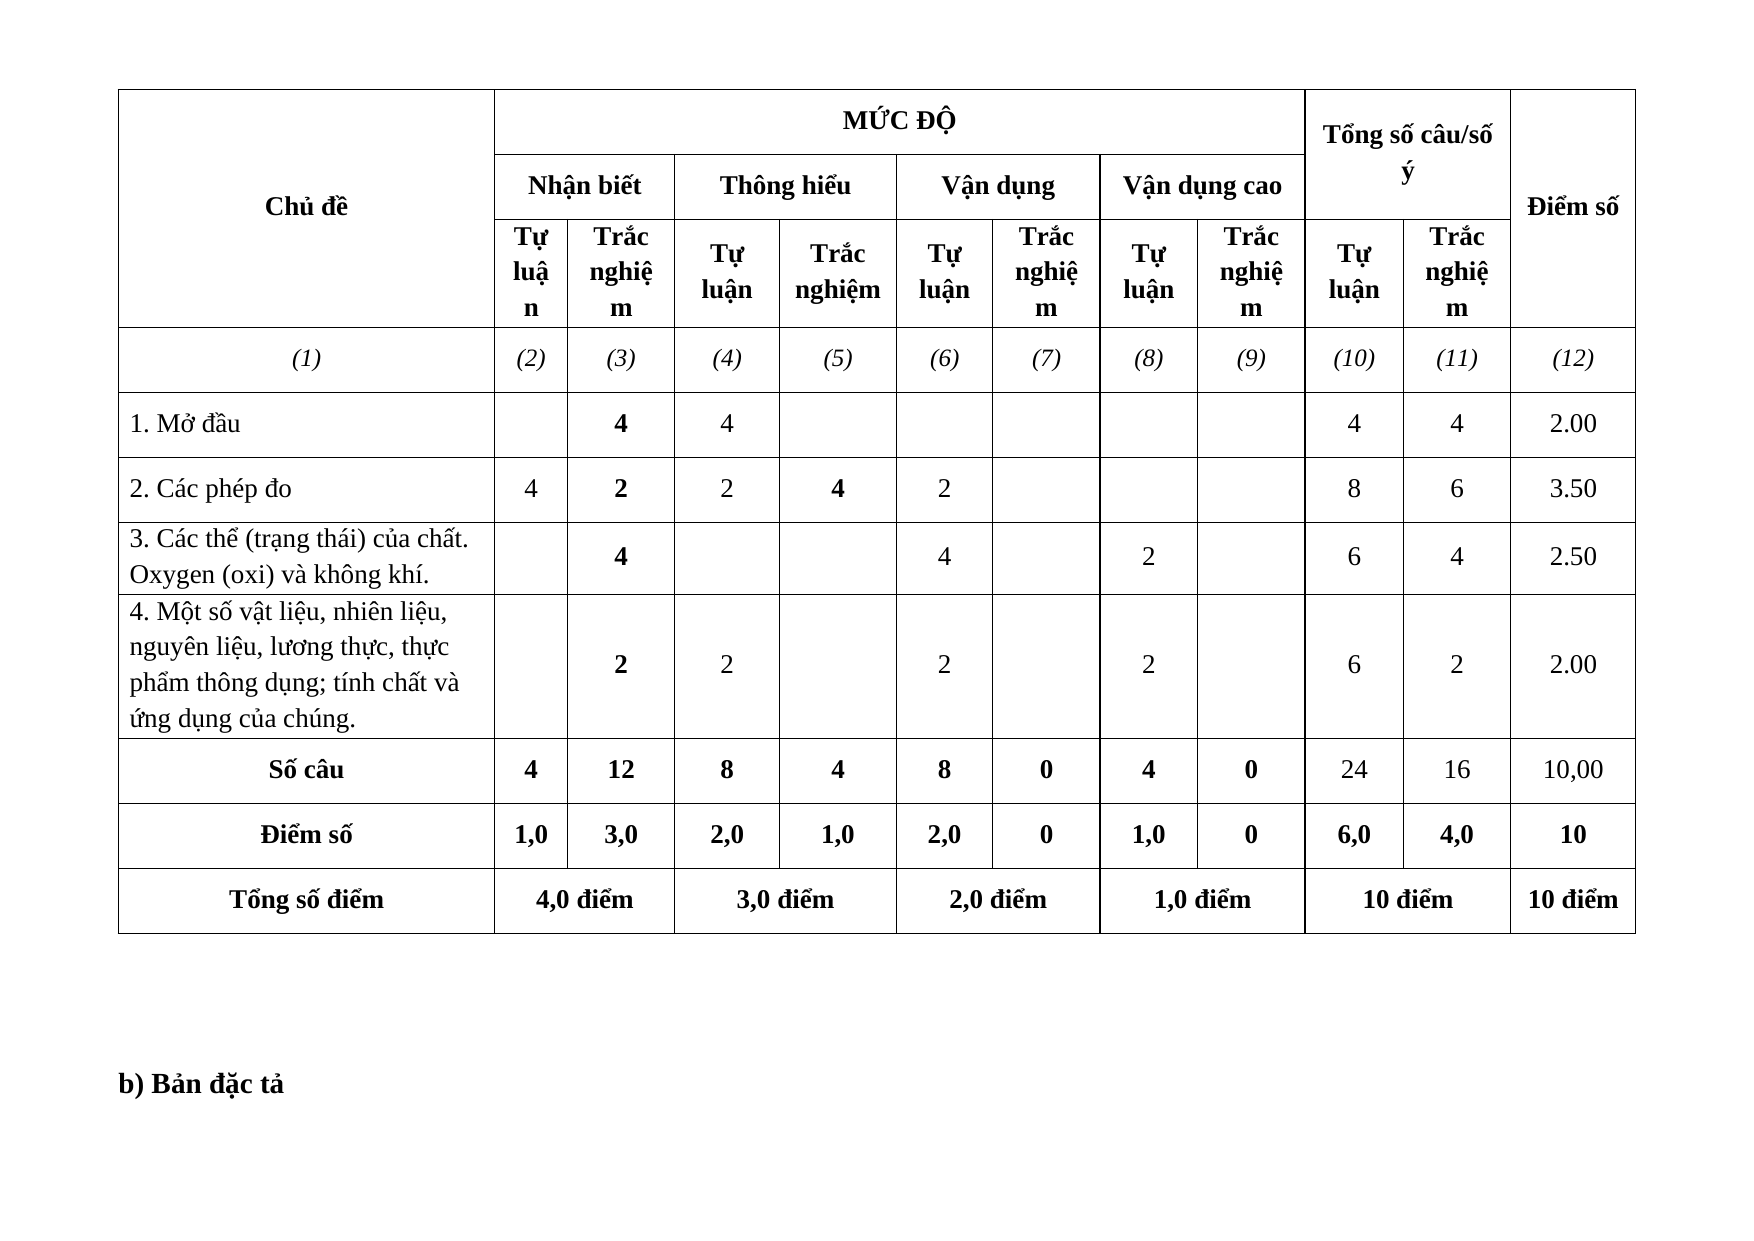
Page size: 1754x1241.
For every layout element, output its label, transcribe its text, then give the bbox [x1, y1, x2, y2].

table_cell Tự luận [1306, 220, 1403, 327]
table_cell 2 [675, 595, 779, 737]
table_cell 4 [1404, 523, 1510, 594]
table_cell Tổng số điểm [119, 869, 494, 932]
table_cell [780, 595, 896, 737]
table_cell (5) [780, 328, 896, 392]
table_cell 16 [1404, 739, 1510, 802]
table_cell [495, 393, 567, 457]
table_cell 2,0 điểm [897, 869, 1099, 932]
table_cell (4) [675, 328, 779, 392]
table_cell [780, 393, 896, 457]
table_cell 4 [897, 523, 992, 594]
table_cell [495, 523, 567, 594]
table_cell [1198, 458, 1304, 522]
table_header Tổng số câu/số ý [1306, 90, 1510, 219]
table_cell 3,0 điểm [675, 869, 896, 932]
table_cell 4 [1404, 393, 1510, 457]
table_cell 2.50 [1511, 523, 1635, 594]
table_cell 4 [1101, 739, 1197, 802]
table_cell [993, 458, 1099, 522]
table_cell (9) [1198, 328, 1304, 392]
table_cell [993, 393, 1099, 457]
table_cell [897, 393, 992, 457]
table_cell Điểm số [119, 804, 494, 867]
table_cell 8 [675, 739, 779, 802]
table_cell 2. Các phép đo [119, 458, 494, 522]
table_cell Trắc nghiệm [1404, 220, 1510, 327]
table_cell 0 [1198, 804, 1304, 867]
table_cell 2 [897, 595, 992, 737]
table_cell Trắc nghiệm [1198, 220, 1304, 327]
table_cell 4 [780, 458, 896, 522]
table_cell 8 [1306, 458, 1403, 522]
table_cell 2 [1101, 523, 1197, 594]
table_cell Tự luận [897, 220, 992, 327]
table_cell Vận dụng cao [1101, 155, 1304, 219]
table_cell (7) [993, 328, 1099, 392]
table_cell 2.00 [1511, 393, 1635, 457]
table_cell 2 [568, 458, 674, 522]
table_cell 4 [675, 393, 779, 457]
table_cell 4,0 [1404, 804, 1510, 867]
table_cell [780, 523, 896, 594]
table_cell [495, 595, 567, 737]
table_cell 4,0 điểm [495, 869, 674, 932]
table_cell (12) [1511, 328, 1635, 392]
table_cell [675, 523, 779, 594]
table_cell Trắc nghiệm [993, 220, 1099, 327]
table_cell 2.00 [1511, 595, 1635, 737]
table_cell 0 [993, 739, 1099, 802]
table_cell 0 [1198, 739, 1304, 802]
text b) Bản đặc tả [118, 1066, 1636, 1099]
table_cell 8 [897, 739, 992, 802]
table_cell 2,0 [675, 804, 779, 867]
table_cell Tự luận [1101, 220, 1197, 327]
table_cell 1,0 [1101, 804, 1197, 867]
table_cell 3.50 [1511, 458, 1635, 522]
table_cell 2 [1404, 595, 1510, 737]
table_cell 4 [568, 393, 674, 457]
table_cell [993, 595, 1099, 737]
table_cell [1198, 595, 1304, 737]
table_cell 1,0 điểm [1101, 869, 1304, 932]
table_cell [1198, 523, 1304, 594]
table_cell (8) [1101, 328, 1197, 392]
table_cell 1,0 [780, 804, 896, 867]
table_cell 4. Một số vật liệu, nhiên liệu, nguyên liệu, lương thực, thực phẩm thông dụng; tính chất và ứng dụng của chúng. [119, 595, 494, 737]
table_cell (3) [568, 328, 674, 392]
table_cell 6 [1306, 595, 1403, 737]
table_cell [993, 523, 1099, 594]
table_cell 4 [495, 739, 567, 802]
table_cell 0 [993, 804, 1099, 867]
table_cell [1101, 393, 1197, 457]
table_cell Nhận biết [495, 155, 674, 219]
table_header MỨC ĐỘ [495, 90, 1304, 154]
table_cell 6,0 [1306, 804, 1403, 867]
table_cell Vận dụng [897, 155, 1099, 219]
table_cell 10,00 [1511, 739, 1635, 802]
table_cell 12 [568, 739, 674, 802]
table_cell 2 [1101, 595, 1197, 737]
table_cell [1198, 393, 1304, 457]
table_cell 4 [1306, 393, 1403, 457]
table_cell (11) [1404, 328, 1510, 392]
table_cell Thông hiểu [675, 155, 896, 219]
table_cell 6 [1404, 458, 1510, 522]
table_cell (1) [119, 328, 494, 392]
table_cell [1101, 458, 1197, 522]
table_cell 4 [568, 523, 674, 594]
table_cell Tự luận [675, 220, 779, 327]
table_cell Trắc nghiệm [568, 220, 674, 327]
table_cell (2) [495, 328, 567, 392]
table_cell Tự luận [495, 220, 567, 327]
table_cell (6) [897, 328, 992, 392]
table_cell 1,0 [495, 804, 567, 867]
table_cell 3,0 [568, 804, 674, 867]
table_cell 2 [675, 458, 779, 522]
table_cell Trắc nghiệm [780, 220, 896, 327]
table_cell (10) [1306, 328, 1403, 392]
table_cell 10 điểm [1306, 869, 1510, 932]
table_cell Số câu [119, 739, 494, 802]
table_cell 3. Các thể (trạng thái) của chất. Oxygen (oxi) và không khí. [119, 523, 494, 594]
table_cell 24 [1306, 739, 1403, 802]
table_cell 2,0 [897, 804, 992, 867]
table_cell 2 [568, 595, 674, 737]
table_cell 4 [780, 739, 896, 802]
table_cell 6 [1306, 523, 1403, 594]
table_cell 10 [1511, 804, 1635, 867]
table_cell 4 [495, 458, 567, 522]
table_cell 10 điểm [1511, 869, 1635, 932]
table_header Điểm số [1511, 90, 1635, 327]
table_cell 1. Mở đầu [119, 393, 494, 457]
table_cell 2 [897, 458, 992, 522]
table_header Chủ đề [119, 90, 494, 327]
